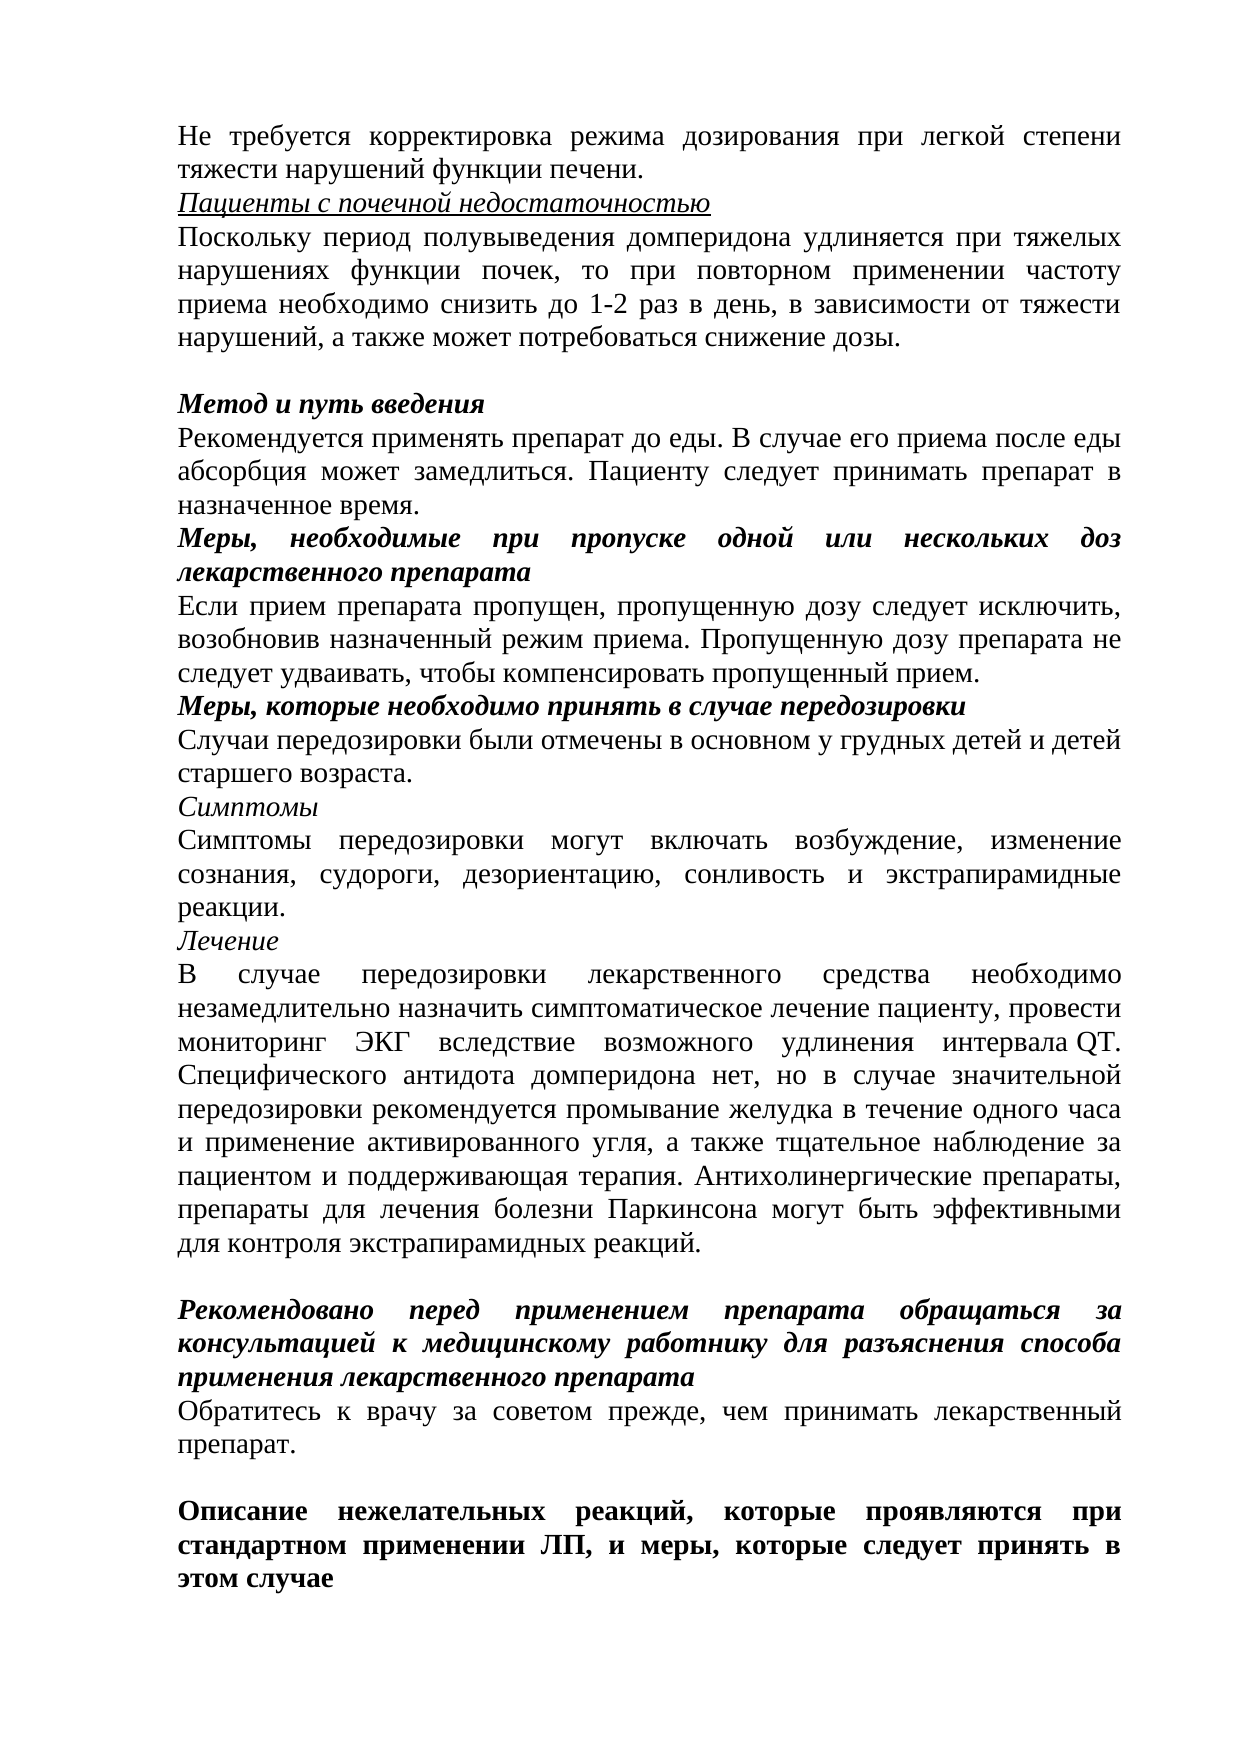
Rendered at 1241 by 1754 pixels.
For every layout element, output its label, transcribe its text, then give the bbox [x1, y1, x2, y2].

text Рекомендуется применять препарат до еды. В случае его приема после еды абсорбция может замедлиться. Пациенту следует принимать препарат в назначенное время. [177, 420, 1122, 521]
text Меры, которые необходимо принять в случае передозировки [177, 688, 1122, 722]
text Лечение [177, 923, 1122, 957]
text Рекомендовано перед применением препарата обращаться за консультацией к медицинскому работнику для разъяснения способа применения лекарственного препарата [177, 1292, 1122, 1393]
text В случае передозировки лекарственного средства необходимо незамедлительно назначить симптоматическое лечение пациенту, провести мониторинг ЭКГ вследствие возможного удлинения интервала QT. Специфического антидота домперидона нет, но в случае значительной передозировки рекомендуется промывание желудка в течение одного часа и применение активированного угля, а также тщательное наблюдение за пациентом и поддерживающая терапия. Антихолинергические препараты, препараты для лечения болезни Паркинсона могут быть эффективными для контроля экстрапирамидных реакций. [177, 957, 1122, 1258]
text Если прием препарата пропущен, пропущенную дозу следует исключить, возобновив назначенный режим приема. Пропущенную дозу препарата не следует удваивать, чтобы компенсировать пропущенный прием. [177, 588, 1122, 688]
text Метод и путь введения [177, 386, 1122, 420]
text Поскольку период полувыведения домперидона удлиняется при тяжелых нарушениях функции почек, то при повторном применении частоту приема необходимо снизить до 1-2 раз в день, в зависимости от тяжести нарушений, а также может потребоваться снижение дозы. [177, 219, 1122, 353]
text Описание нежелательных реакций, которые проявляются при стандартном применении ЛП, и меры, которые следует принять в этом случае [177, 1493, 1122, 1594]
text Пациенты с почечной недостаточностью [177, 185, 1122, 219]
text Не требуется корректировка режима дозирования при легкой степени тяжести нарушений функции печени. [177, 118, 1122, 185]
text Симптомы передозировки могут включать возбуждение, изменение сознания, судороги, дезориентацию, сонливость и экстрапирамидные реакции. [177, 822, 1122, 923]
text Меры, необходимые при пропуске одной или нескольких доз лекарственного препарата [177, 521, 1122, 588]
text Обратитесь к врачу за советом прежде, чем принимать лекарственный препарат. [177, 1393, 1122, 1460]
text Симптомы [177, 789, 1122, 822]
text Случаи передозировки были отмечены в основном у грудных детей и детей старшего возраста. [177, 722, 1122, 789]
